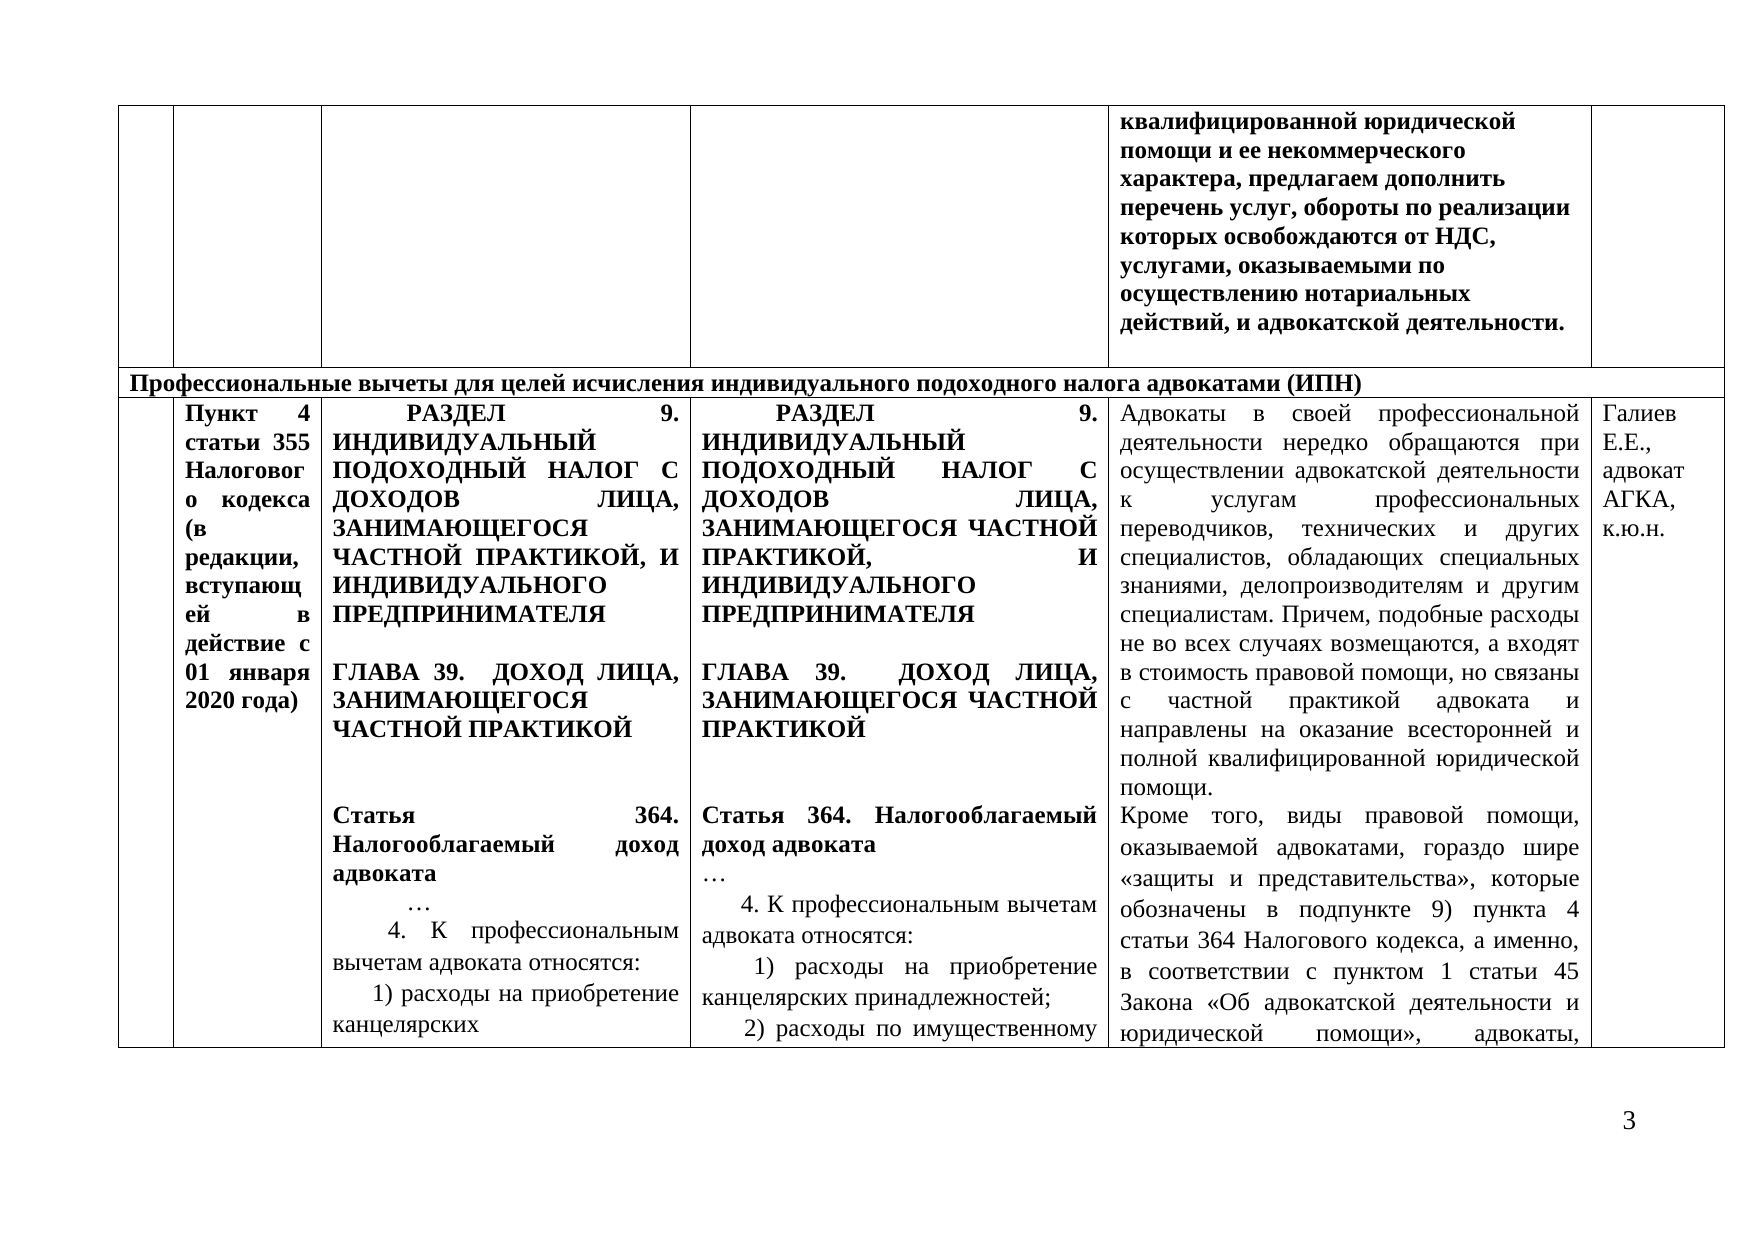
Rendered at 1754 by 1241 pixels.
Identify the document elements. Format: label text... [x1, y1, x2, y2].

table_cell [322, 106, 690, 367]
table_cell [174, 398, 321, 1047]
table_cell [1109, 106, 1591, 367]
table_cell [1592, 106, 1724, 367]
table_cell Профессиональные вычеты для целей исчисления индивидуального подоходного налога адвокатами (ИПН) [119, 368, 1724, 397]
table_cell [691, 398, 1108, 1047]
table_cell [119, 398, 173, 1047]
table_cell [174, 106, 321, 367]
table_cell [1592, 398, 1724, 1047]
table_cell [691, 106, 1108, 367]
table_cell 1 [119, 106, 173, 367]
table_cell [322, 398, 690, 1047]
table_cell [1109, 398, 1591, 1047]
